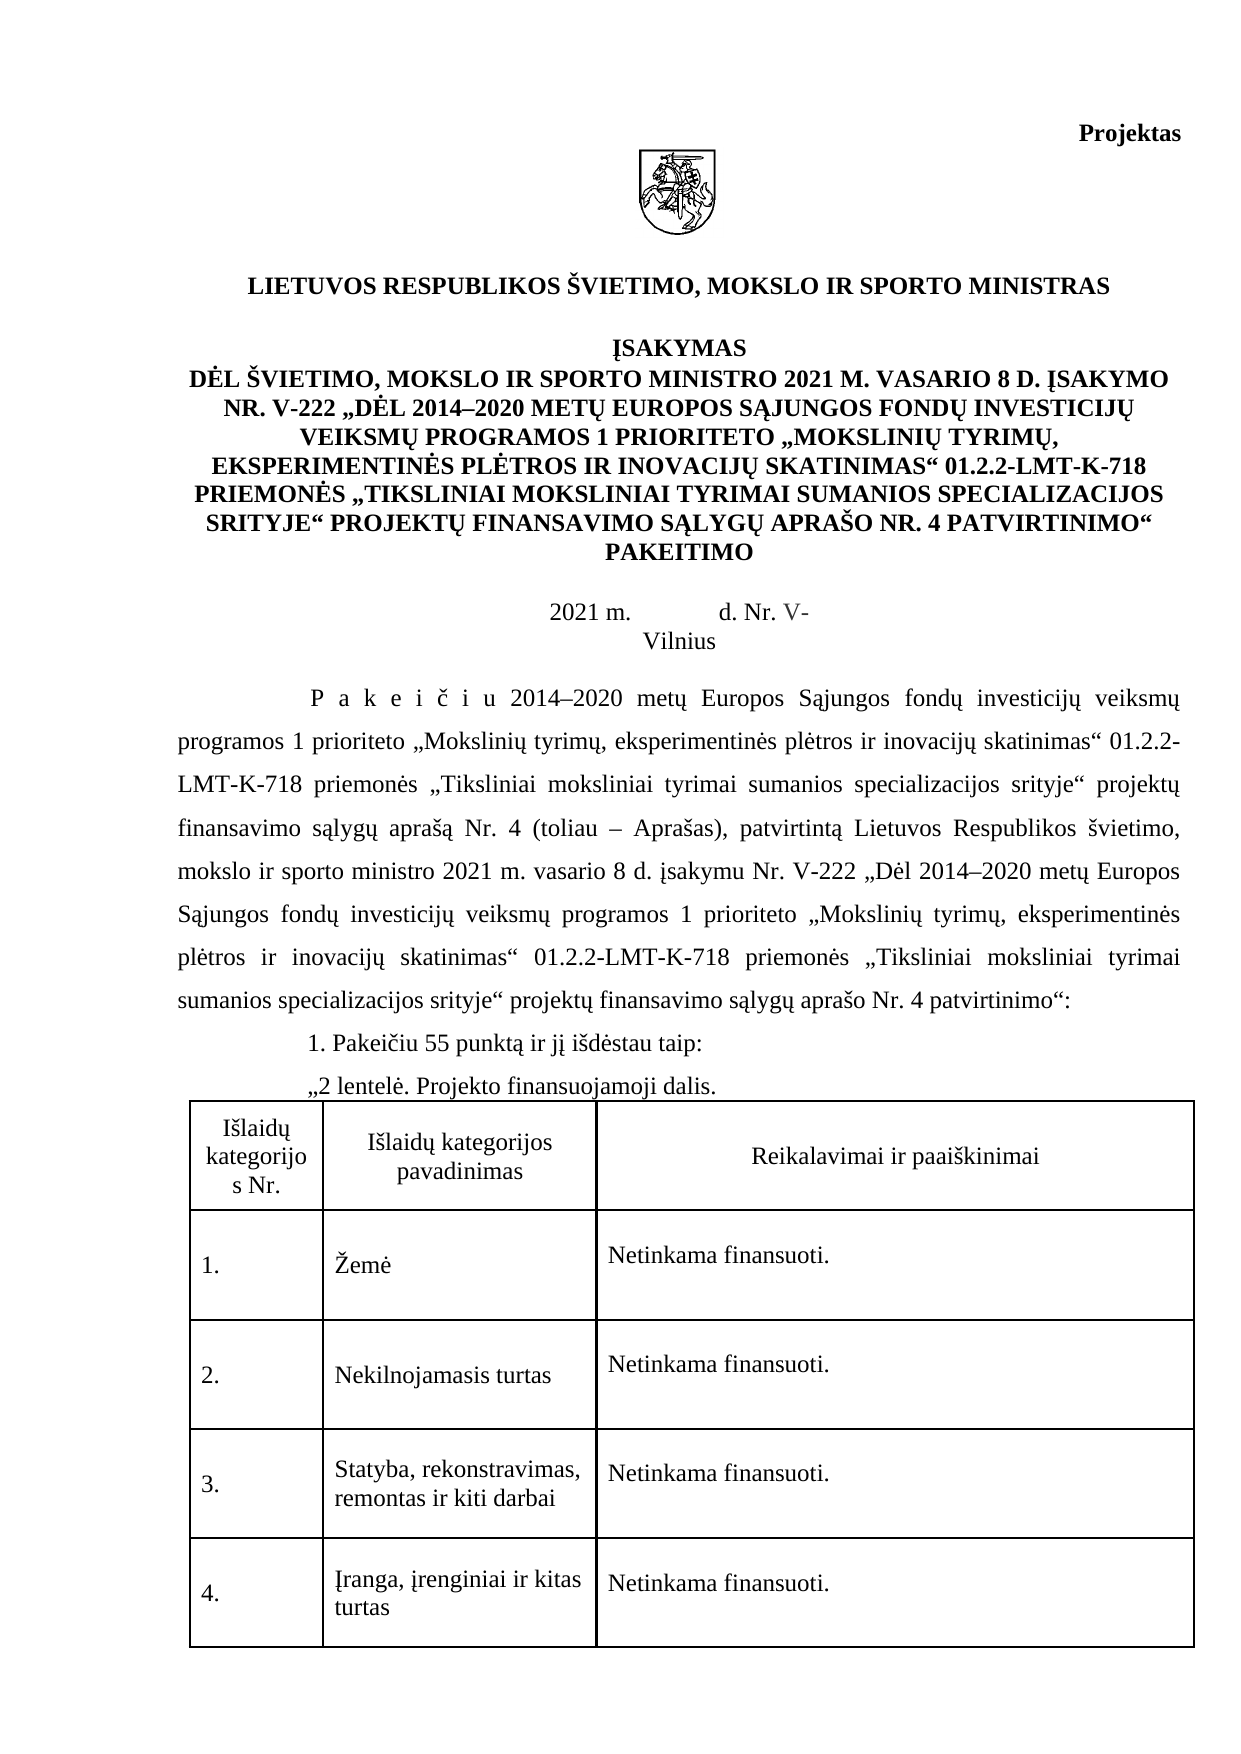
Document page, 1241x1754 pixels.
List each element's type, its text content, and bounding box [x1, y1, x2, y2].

table_header Išlaidų kategorijos pavadinimas [324, 1102, 595, 1209]
table_cell 4. [191, 1539, 322, 1646]
table_cell Netinkama finansuoti. [598, 1430, 1193, 1537]
table_header Reikalavimai ir paaiškinimai [598, 1102, 1193, 1209]
text Projektas [177, 118, 1181, 147]
text LIETUVOS RESPUBLIKOS ŠVIETIMO, MOKSLO IR SPORTO MINISTRAS [177, 271, 1181, 300]
table_cell Netinkama finansuoti. [598, 1321, 1193, 1428]
text P a k e i č i u 2014–2020 metų Europos Sąjungos fondų investicijų veiksmų programos 1 prioriteto „Mokslinių tyrimų, eksperimentinės plėtros ir inovacijų skatinimas“ 01.2.2-LMT-K-718 priemonės „Tiksliniai moksliniai tyrimai sumanios specializacijos srityje“ projektų finansavimo sąlygų aprašą Nr. 4 (toliau – Aprašas), patvirtintą Lietuvos Respublikos švietimo, mokslo ir sporto ministro 2021 m. vasario 8 d. įsakymu Nr. V-222 „Dėl 2014–2020 metų Europos Sąjungos fondų investicijų veiksmų programos 1 prioriteto „Mokslinių tyrimų, eksperimentinės plėtros ir inovacijų skatinimas“ 01.2.2-LMT-K-718 priemonės „Tiksliniai moksliniai tyrimai sumanios specializacijos srityje“ projektų finansavimo sąlygų aprašo Nr. 4 patvirtinimo“: [177, 683, 1181, 1014]
picture [634, 147, 724, 238]
table_cell 1. [191, 1211, 322, 1318]
table_cell Netinkama finansuoti. [598, 1211, 1193, 1318]
table_cell Netinkama finansuoti. [598, 1539, 1193, 1646]
text „2 lentelė. Projekto finansuojamoji dalis. [177, 1071, 1181, 1100]
table_cell Žemė [324, 1211, 595, 1318]
text 2021 m. d. Nr. V- [177, 597, 1181, 626]
table_cell 3. [191, 1430, 322, 1537]
text DĖL ŠVIETIMO, MOKSLO IR SPORTO MINISTRO 2021 M. VASARIO 8 D. ĮSAKYMO NR. V-222 „DĖL 2014–2020 METŲ EUROPOS SĄJUNGOS FONDŲ INVESTICIJŲ VEIKSMŲ PROGRAMOS 1 PRIORITETO „MOKSLINIŲ TYRIMŲ, EKSPERIMENTINĖS PLĖTROS IR INOVACIJŲ SKATINIMAS“ 01.2.2-LMT-K-718 PRIEMONĖS „TIKSLINIAI MOKSLINIAI TYRIMAI SUMANIOS SPECIALIZACIJOS SRITYJE“ PROJEKTŲ FINANSAVIMO SĄLYGŲ APRAŠO NR. 4 PATVIRTINIMO“ PAKEITIMO [177, 364, 1181, 566]
table_cell Nekilnojamasis turtas [324, 1321, 595, 1428]
table_cell 2. [191, 1321, 322, 1428]
text 1. Pakeičiu 55 punktą ir jį išdėstau taip: [177, 1028, 1181, 1057]
text ĮSAKYMAS [177, 333, 1181, 362]
table_header Išlaidų kategorijos Nr. [191, 1102, 322, 1209]
table_cell Statyba, rekonstravimas, remontas ir kiti darbai [324, 1430, 595, 1537]
table_cell Įranga, įrenginiai ir kitas turtas [324, 1539, 595, 1646]
